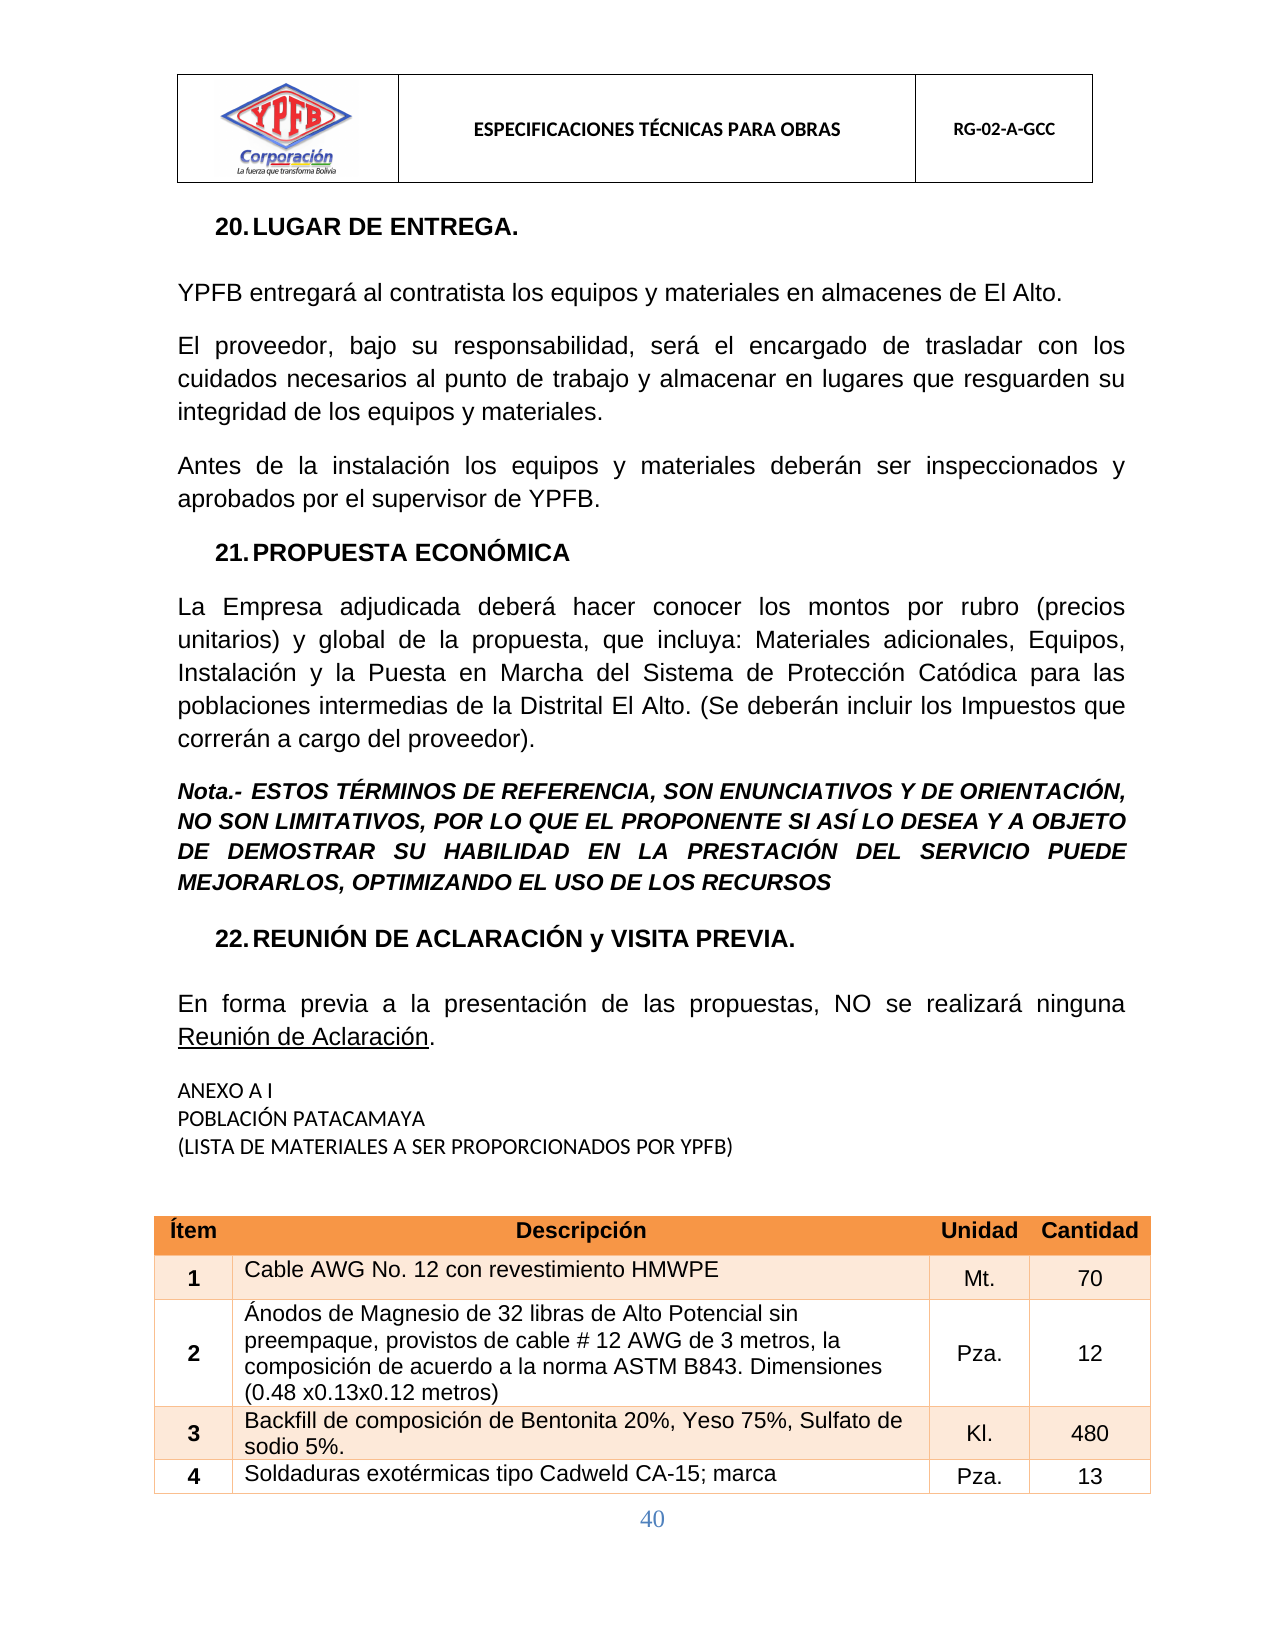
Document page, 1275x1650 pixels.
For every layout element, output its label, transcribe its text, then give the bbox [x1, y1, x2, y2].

list PROPUESTA ECONÓMICA [215, 538, 1127, 567]
table_cell 4 [155, 1460, 232, 1493]
table_cell Pza. [930, 1460, 1029, 1493]
text La Empresa adjudicada deberá hacer conocer los montos por rubro (precios unitarios) y global de la propuesta, que incluya: Materiales adicionales, Equipos, Instalación y la Puesta en Marcha del Sistema de Protección Catódica para las poblaciones intermedias de la Distrital El Alto. (Se deberán incluir los Impuestos que correrán a cargo del proveedor). [177, 592, 1127, 753]
text Nota.- ESTOS TÉRMINOS DE REFERENCIA, SON ENUNCIATIVOS Y DE ORIENTACIÓN, NO SON LIMITATIVOS, POR LO QUE EL PROPONENTE SI ASÍ LO DESEA Y A OBJETO DE DEMOSTRAR SU HABILIDAD EN LA PRESTACIÓN DEL SERVICIO PUEDE MEJORARLOS, OPTIMIZANDO EL USO DE LOS RECURSOS [177, 778, 1127, 895]
table_header Ítem [155, 1218, 232, 1255]
picture [213, 79, 359, 177]
table_cell 1 [155, 1256, 232, 1299]
table_cell 70 [1030, 1256, 1150, 1299]
table_cell 3 [155, 1407, 232, 1459]
table_cell 480 [1030, 1407, 1150, 1459]
table_header Unidad [930, 1218, 1029, 1255]
text (LISTA DE MATERIALES A SER PROPORCIONADOS POR YPFB) [177, 1132, 1127, 1160]
table_cell Soldaduras exotérmicas tipo Cadweld CA-15; marca EricoProducts. [233, 1460, 929, 1493]
text POBLACIÓN PATACAMAYA [177, 1104, 1127, 1132]
table_cell Kl. [930, 1407, 1029, 1459]
table_cell Cable AWG No. 12 con revestimiento HMWPE [233, 1256, 929, 1299]
text YPFB entregará al contratista los equipos y materiales en almacenes de El Alto. [177, 277, 1127, 306]
list LUGAR DE ENTREGA. [215, 212, 1127, 241]
text ANEXO A I [177, 1076, 1127, 1104]
text El proveedor, bajo su responsabilidad, será el encargado de trasladar con los cuidados necesarios al punto de trabajo y almacenar en lugares que resguarden su integridad de los equipos y materiales. [177, 331, 1127, 426]
table_cell Ánodos de Magnesio de 32 libras de Alto Potencial sin preempaque, provistos de cable # 12 AWG de 3 metros, la composición de acuerdo a la norma ASTM B843. Dimensiones (0.48 x0.13x0.12 metros) [233, 1300, 929, 1406]
table_cell 2 [155, 1300, 232, 1406]
table_header Cantidad [1030, 1218, 1150, 1255]
list REUNIÓN DE ACLARACIÓN y VISITA PREVIA. [215, 924, 1127, 952]
text Antes de la instalación los equipos y materiales deberán ser inspeccionados y aprobados por el supervisor de YPFB. [177, 451, 1127, 513]
table_cell Pza. [930, 1300, 1029, 1406]
table_cell 13 [1030, 1460, 1150, 1493]
text En forma previa a la presentación de las propuestas, NO se realizará ninguna Reunión de Aclaración. [177, 989, 1127, 1051]
table_header Descripción [233, 1218, 929, 1255]
table_cell 12 [1030, 1300, 1150, 1406]
table_cell Mt. [930, 1256, 1029, 1299]
table_cell Backfill de composición de Bentonita 20%, Yeso 75%, Sulfato de sodio 5%. [233, 1407, 929, 1459]
